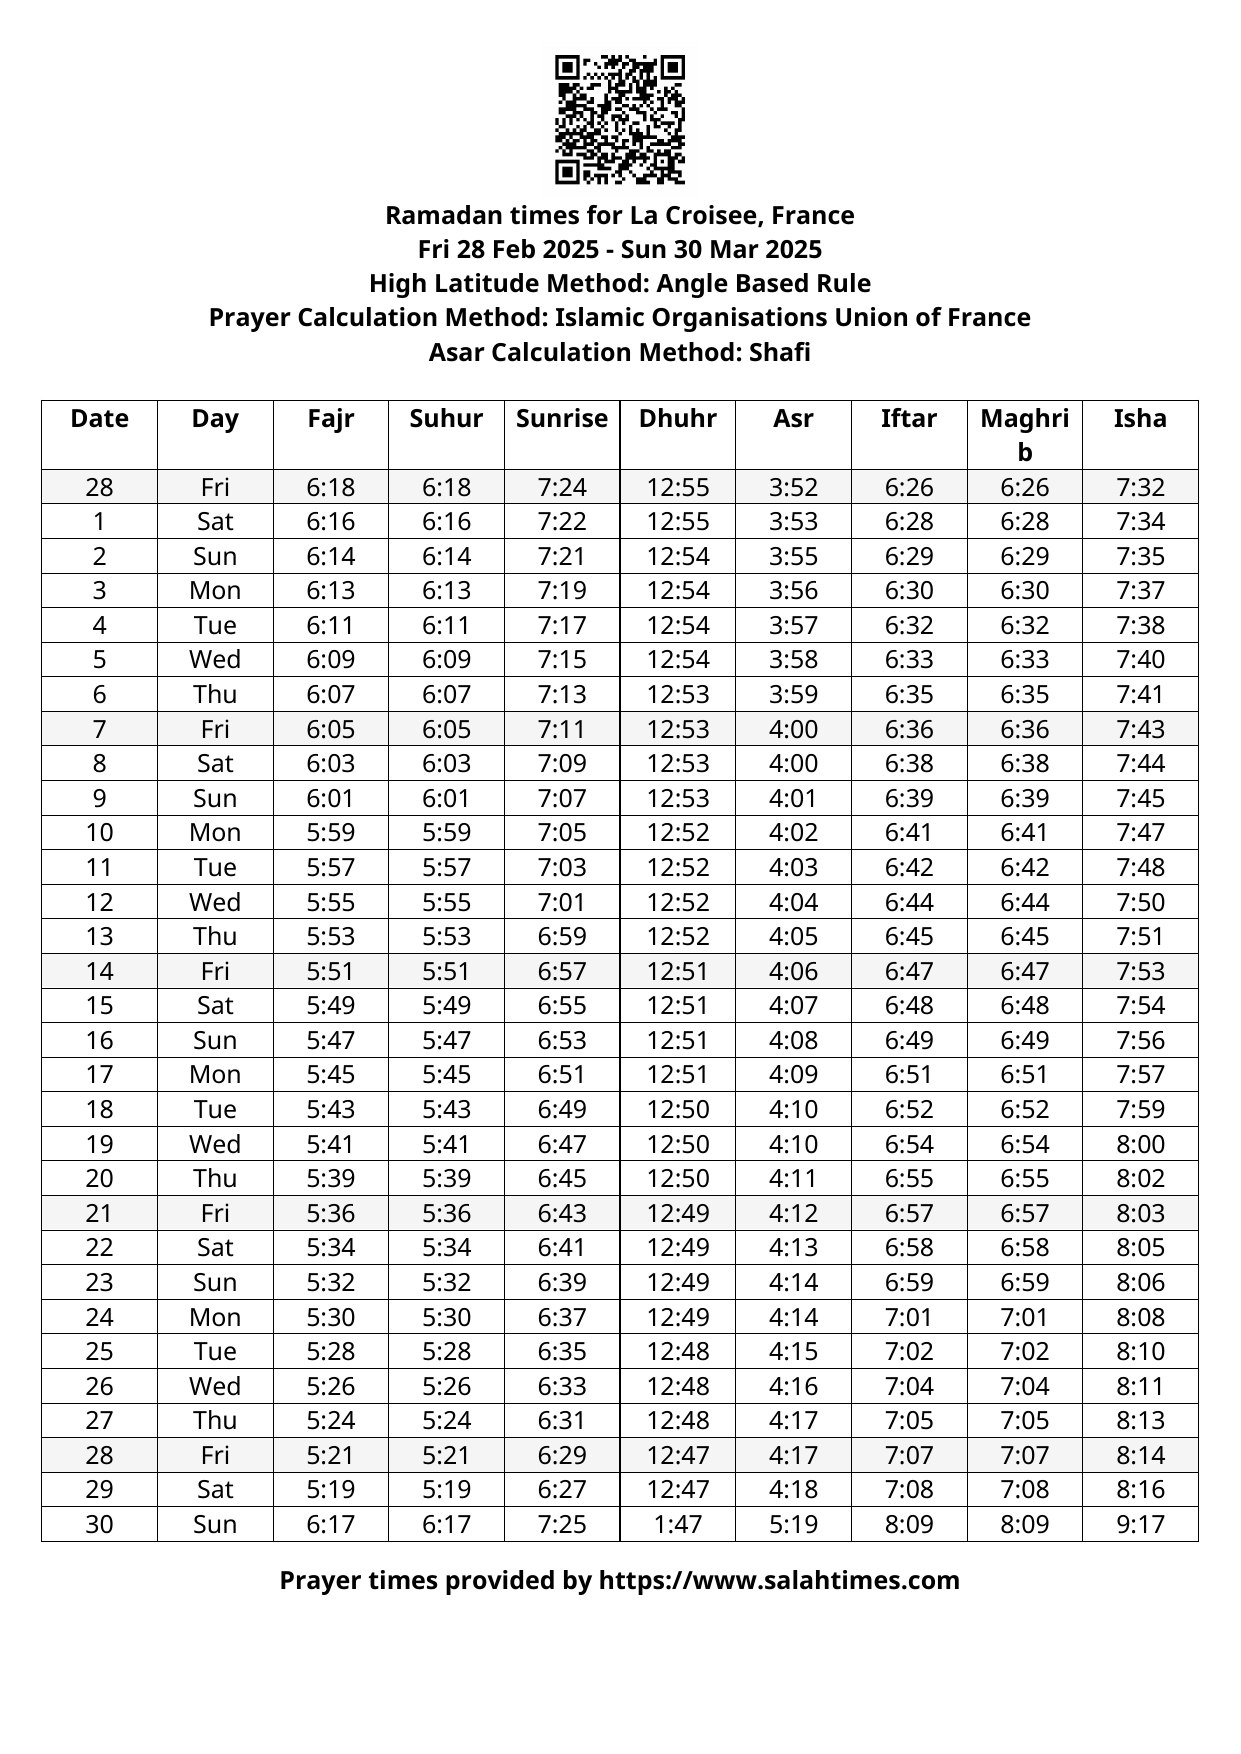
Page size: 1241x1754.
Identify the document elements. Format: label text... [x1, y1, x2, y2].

table_cell 8:09 [968, 1507, 1082, 1541]
table_cell 5:30 [274, 1300, 388, 1333]
table_cell 6:54 [968, 1127, 1082, 1160]
table_cell 6:38 [852, 746, 967, 780]
table_cell 6:51 [968, 1058, 1082, 1091]
text Prayer times provided by https://www.salahtimes.com [42, 1563, 1198, 1597]
table_cell Wed [158, 1127, 273, 1160]
table_cell 5:45 [389, 1058, 504, 1091]
table_cell 9 [42, 781, 157, 814]
table_cell 7:25 [505, 1507, 619, 1541]
table_cell 7:07 [968, 1438, 1082, 1472]
table_cell 12:50 [621, 1161, 735, 1195]
table_cell 24 [42, 1300, 157, 1333]
table_cell Thu [158, 677, 273, 711]
table_cell 7:05 [968, 1404, 1082, 1437]
table_cell Tue [158, 1334, 273, 1368]
table_cell 6:36 [852, 712, 967, 745]
table_cell 4:02 [736, 816, 851, 849]
table_cell 6:44 [852, 885, 967, 918]
table_cell 7:15 [505, 643, 619, 676]
table_cell 7:41 [1083, 677, 1198, 711]
table_cell 6:59 [968, 1265, 1082, 1299]
table_cell 6:09 [389, 643, 504, 676]
table_cell Sat [158, 1231, 273, 1264]
table_cell 5:21 [389, 1438, 504, 1472]
table_cell 8:03 [1083, 1196, 1198, 1229]
table_cell Sun [158, 539, 273, 572]
table_cell 6:31 [505, 1404, 619, 1437]
table_cell 12:54 [621, 574, 735, 607]
table_cell 6:13 [389, 574, 504, 607]
table_cell 4:10 [736, 1092, 851, 1126]
table_cell 5:24 [389, 1404, 504, 1437]
table_cell 5:19 [389, 1473, 504, 1506]
table_cell 7:05 [505, 816, 619, 849]
table_cell 13 [42, 919, 157, 953]
table_cell 12:49 [621, 1265, 735, 1299]
table_cell Mon [158, 816, 273, 849]
table_cell 6:32 [968, 608, 1082, 642]
table_cell 5:26 [389, 1369, 504, 1402]
table_cell 6:33 [505, 1369, 619, 1402]
table_cell 5:57 [274, 850, 388, 884]
table_cell 6:57 [968, 1196, 1082, 1229]
table_cell Fri [158, 1438, 273, 1472]
table_cell 6:28 [852, 504, 967, 538]
table_cell 30 [42, 1507, 157, 1541]
table_header Asr [736, 401, 851, 469]
table_header Maghrib [968, 401, 1082, 469]
table_cell 6:57 [852, 1196, 967, 1229]
table_cell 5:36 [274, 1196, 388, 1229]
table_cell 7:01 [852, 1300, 967, 1333]
table_cell 6:07 [274, 677, 388, 711]
table_cell 6:30 [852, 574, 967, 607]
text Ramadan times for La Croisee, France [42, 198, 1198, 232]
table_cell 1 [42, 504, 157, 538]
table_cell 12:53 [621, 746, 735, 780]
table_cell 21 [42, 1196, 157, 1229]
table_cell 8:00 [1083, 1127, 1198, 1160]
table_cell 12:54 [621, 643, 735, 676]
table_cell 4:17 [736, 1438, 851, 1472]
table_cell 7:13 [505, 677, 619, 711]
table_cell 12:52 [621, 816, 735, 849]
table_cell 3:52 [736, 470, 851, 503]
table_cell 17 [42, 1058, 157, 1091]
table_cell 6:53 [505, 1023, 619, 1057]
table_header Day [158, 401, 273, 469]
table_cell 4:01 [736, 781, 851, 814]
text Prayer Calculation Method: Islamic Organisations Union of France [42, 300, 1198, 334]
text High Latitude Method: Angle Based Rule [42, 266, 1198, 300]
table_cell 18 [42, 1092, 157, 1126]
table_cell 6:54 [852, 1127, 967, 1160]
table_cell 5:51 [274, 954, 388, 987]
table_cell 12:53 [621, 677, 735, 711]
table_cell 7:17 [505, 608, 619, 642]
table_cell 4:04 [736, 885, 851, 918]
table_cell 5:53 [389, 919, 504, 953]
table_cell 12:49 [621, 1231, 735, 1264]
table_cell 12:48 [621, 1404, 735, 1437]
table_cell 5:39 [274, 1161, 388, 1195]
table_cell 6:51 [852, 1058, 967, 1091]
table_cell 5:19 [736, 1507, 851, 1541]
table_cell 6:16 [274, 504, 388, 538]
table_cell 6:13 [274, 574, 388, 607]
table_cell 6:45 [852, 919, 967, 953]
table_cell 4:12 [736, 1196, 851, 1229]
table_cell Fri [158, 712, 273, 745]
table_cell 7:51 [1083, 919, 1198, 953]
table_cell 6:36 [968, 712, 1082, 745]
table_cell 28 [42, 470, 157, 503]
table_cell 6:47 [505, 1127, 619, 1160]
table_cell 15 [42, 989, 157, 1022]
table_cell 7:57 [1083, 1058, 1198, 1091]
table_cell 6:39 [852, 781, 967, 814]
table_cell 6:39 [505, 1265, 619, 1299]
table_cell Sat [158, 989, 273, 1022]
table_cell 6:41 [968, 816, 1082, 849]
table_cell 6:41 [852, 816, 967, 849]
table_cell 5:47 [274, 1023, 388, 1057]
table_cell Wed [158, 1369, 273, 1402]
table_cell 5:34 [389, 1231, 504, 1264]
table_cell 7:04 [968, 1369, 1082, 1402]
table_cell Sun [158, 1265, 273, 1299]
table_cell 6:05 [389, 712, 504, 745]
table_cell 5:41 [389, 1127, 504, 1160]
table_cell 6:47 [968, 954, 1082, 987]
table_cell 5:39 [389, 1161, 504, 1195]
table_cell 5 [42, 643, 157, 676]
table_cell 7:01 [505, 885, 619, 918]
table_cell 7:19 [505, 574, 619, 607]
table_header Date [42, 401, 157, 469]
table_cell 5:26 [274, 1369, 388, 1402]
table_cell 6:49 [505, 1092, 619, 1126]
table_cell 5:49 [274, 989, 388, 1022]
table_cell 7:04 [852, 1369, 967, 1402]
table_cell Sat [158, 504, 273, 538]
table_cell 6:33 [852, 643, 967, 676]
table_cell 12:47 [621, 1473, 735, 1506]
table_cell 4:00 [736, 746, 851, 780]
table_cell 5:51 [389, 954, 504, 987]
table_cell 4 [42, 608, 157, 642]
table_header Iftar [852, 401, 967, 469]
table_cell Fri [158, 954, 273, 987]
table_cell 6:09 [274, 643, 388, 676]
table_header Sunrise [505, 401, 619, 469]
table_cell 6:28 [968, 504, 1082, 538]
table_cell Fri [158, 1196, 273, 1229]
table_cell 6:07 [389, 677, 504, 711]
table_cell 6:01 [274, 781, 388, 814]
table_cell 7:08 [852, 1473, 967, 1506]
table_cell 26 [42, 1369, 157, 1402]
table_cell 7:53 [1083, 954, 1198, 987]
table_cell 12:49 [621, 1300, 735, 1333]
table_cell 5:53 [274, 919, 388, 953]
table_cell 7:40 [1083, 643, 1198, 676]
table_cell 16 [42, 1023, 157, 1057]
table_cell 12:55 [621, 504, 735, 538]
table_cell 6:16 [389, 504, 504, 538]
table_cell 6:49 [968, 1023, 1082, 1057]
table_cell 5:43 [389, 1092, 504, 1126]
table_cell 12:52 [621, 885, 735, 918]
table_cell 5:41 [274, 1127, 388, 1160]
table_cell 7:21 [505, 539, 619, 572]
table_cell 6:59 [852, 1265, 967, 1299]
table_cell 5:43 [274, 1092, 388, 1126]
table_cell 6:58 [968, 1231, 1082, 1264]
table_cell 4:03 [736, 850, 851, 884]
table_cell 7:47 [1083, 816, 1198, 849]
table_cell 4:09 [736, 1058, 851, 1091]
table_cell 4:17 [736, 1404, 851, 1437]
table_cell 2 [42, 539, 157, 572]
table_cell 4:14 [736, 1265, 851, 1299]
table_cell 5:32 [389, 1265, 504, 1299]
table_cell 7:02 [968, 1334, 1082, 1368]
table_cell 5:24 [274, 1404, 388, 1437]
table_cell 6:26 [852, 470, 967, 503]
table_cell 12:53 [621, 712, 735, 745]
table_cell 4:05 [736, 919, 851, 953]
table_cell 7:45 [1083, 781, 1198, 814]
table_cell 4:11 [736, 1161, 851, 1195]
table_cell 7:07 [505, 781, 619, 814]
table_cell 6:55 [505, 989, 619, 1022]
table_cell 7:11 [505, 712, 619, 745]
table_cell 6:03 [389, 746, 504, 780]
table_cell 12:54 [621, 608, 735, 642]
table_cell 12:48 [621, 1334, 735, 1368]
table_cell 7:48 [1083, 850, 1198, 884]
table_cell 12:53 [621, 781, 735, 814]
table_cell 4:18 [736, 1473, 851, 1506]
table_cell 6:45 [968, 919, 1082, 953]
table_cell 3:53 [736, 504, 851, 538]
table_cell 5:59 [389, 816, 504, 849]
table_cell 6:18 [274, 470, 388, 503]
table_cell Sat [158, 1473, 273, 1506]
table_cell 8 [42, 746, 157, 780]
table_cell 14 [42, 954, 157, 987]
table_cell 12:47 [621, 1438, 735, 1472]
table_header Fajr [274, 401, 388, 469]
table_cell 8:10 [1083, 1334, 1198, 1368]
table_cell 7 [42, 712, 157, 745]
table_cell 5:49 [389, 989, 504, 1022]
table_cell 4:16 [736, 1369, 851, 1402]
table_cell 7:43 [1083, 712, 1198, 745]
table_cell Mon [158, 1300, 273, 1333]
table_cell 3 [42, 574, 157, 607]
text Asar Calculation Method: Shafi [42, 334, 1198, 368]
table_cell 6:43 [505, 1196, 619, 1229]
table_cell 6:05 [274, 712, 388, 745]
table_cell Mon [158, 1058, 273, 1091]
table_cell 6:47 [852, 954, 967, 987]
table_cell 8:16 [1083, 1473, 1198, 1506]
table_cell 6:29 [852, 539, 967, 572]
table_cell 6:11 [274, 608, 388, 642]
table_cell 7:38 [1083, 608, 1198, 642]
table_cell 4:07 [736, 989, 851, 1022]
table_cell 6:52 [852, 1092, 967, 1126]
table_cell 7:50 [1083, 885, 1198, 918]
table_cell 7:32 [1083, 470, 1198, 503]
table_cell 6:58 [852, 1231, 967, 1264]
table_cell 6:11 [389, 608, 504, 642]
table_cell 12:52 [621, 919, 735, 953]
table_cell 6:03 [274, 746, 388, 780]
table_cell 6:57 [505, 954, 619, 987]
table_cell 7:09 [505, 746, 619, 780]
table_cell 6:17 [389, 1507, 504, 1541]
table_cell 6:52 [968, 1092, 1082, 1126]
table_cell 7:01 [968, 1300, 1082, 1333]
table_cell 4:06 [736, 954, 851, 987]
table_cell 6:35 [968, 677, 1082, 711]
table_cell 7:35 [1083, 539, 1198, 572]
table_cell 7:03 [505, 850, 619, 884]
table_cell 6:48 [968, 989, 1082, 1022]
table_cell Sun [158, 781, 273, 814]
table_cell 9:17 [1083, 1507, 1198, 1541]
table_cell 7:56 [1083, 1023, 1198, 1057]
table_cell 5:45 [274, 1058, 388, 1091]
table_cell 4:00 [736, 712, 851, 745]
table_cell 7:37 [1083, 574, 1198, 607]
table_cell 4:08 [736, 1023, 851, 1057]
table_cell 7:59 [1083, 1092, 1198, 1126]
table_cell 1:47 [621, 1507, 735, 1541]
table_cell 6:01 [389, 781, 504, 814]
table_cell 12:50 [621, 1092, 735, 1126]
table_header Suhur [389, 401, 504, 469]
table_cell 4:10 [736, 1127, 851, 1160]
table_cell 5:57 [389, 850, 504, 884]
table_cell 3:56 [736, 574, 851, 607]
table_cell 3:58 [736, 643, 851, 676]
table_cell 3:57 [736, 608, 851, 642]
table_cell 6:55 [968, 1161, 1082, 1195]
table_cell 6:41 [505, 1231, 619, 1264]
table_cell 11 [42, 850, 157, 884]
table_cell 4:13 [736, 1231, 851, 1264]
table_cell 12:55 [621, 470, 735, 503]
table_cell Thu [158, 919, 273, 953]
table_cell Mon [158, 574, 273, 607]
table_cell 8:14 [1083, 1438, 1198, 1472]
table_cell 6:33 [968, 643, 1082, 676]
table_cell 6:14 [274, 539, 388, 572]
table_cell 6:42 [852, 850, 967, 884]
table_cell 6:49 [852, 1023, 967, 1057]
table_cell 12:48 [621, 1369, 735, 1402]
table_cell 12:51 [621, 989, 735, 1022]
table_cell 5:36 [389, 1196, 504, 1229]
table_cell 5:30 [389, 1300, 504, 1333]
table_cell 22 [42, 1231, 157, 1264]
table_cell 6:35 [505, 1334, 619, 1368]
table_cell Thu [158, 1161, 273, 1195]
table_header Isha [1083, 401, 1198, 469]
table_cell Fri [158, 470, 273, 503]
table_cell Tue [158, 850, 273, 884]
table_cell 4:14 [736, 1300, 851, 1333]
table_cell 7:34 [1083, 504, 1198, 538]
table_cell 6:32 [852, 608, 967, 642]
table_cell 19 [42, 1127, 157, 1160]
table_cell Sun [158, 1507, 273, 1541]
table_cell 5:21 [274, 1438, 388, 1472]
table_cell 6:37 [505, 1300, 619, 1333]
table_cell 6:29 [968, 539, 1082, 572]
table_cell 12:52 [621, 850, 735, 884]
table_cell 8:02 [1083, 1161, 1198, 1195]
table_cell 12:51 [621, 1058, 735, 1091]
table_cell Thu [158, 1404, 273, 1437]
table_header Dhuhr [621, 401, 735, 469]
text Fri 28 Feb 2025 - Sun 30 Mar 2025 [42, 232, 1198, 266]
table_cell 27 [42, 1404, 157, 1437]
table_cell 6:26 [968, 470, 1082, 503]
table_cell 7:54 [1083, 989, 1198, 1022]
table_cell 8:13 [1083, 1404, 1198, 1437]
table_cell 6:48 [852, 989, 967, 1022]
table_cell 6:51 [505, 1058, 619, 1091]
table_cell 23 [42, 1265, 157, 1299]
table_cell Wed [158, 643, 273, 676]
table_cell 12:51 [621, 954, 735, 987]
table_cell 6:27 [505, 1473, 619, 1506]
table_cell Tue [158, 608, 273, 642]
table_cell Tue [158, 1092, 273, 1126]
table_cell 8:08 [1083, 1300, 1198, 1333]
table_cell 3:59 [736, 677, 851, 711]
table_cell 6:17 [274, 1507, 388, 1541]
table_cell 5:59 [274, 816, 388, 849]
table_cell 7:07 [852, 1438, 967, 1472]
table_cell 29 [42, 1473, 157, 1506]
table_cell Sat [158, 746, 273, 780]
table_cell 5:34 [274, 1231, 388, 1264]
table_cell 7:24 [505, 470, 619, 503]
table_cell 8:05 [1083, 1231, 1198, 1264]
table_cell 5:32 [274, 1265, 388, 1299]
table_cell 7:44 [1083, 746, 1198, 780]
table_cell 6:45 [505, 1161, 619, 1195]
table_cell 7:22 [505, 504, 619, 538]
table_cell 12:54 [621, 539, 735, 572]
table_cell 5:55 [274, 885, 388, 918]
table_cell 7:02 [852, 1334, 967, 1368]
table_cell 5:19 [274, 1473, 388, 1506]
table_cell 4:15 [736, 1334, 851, 1368]
table_cell Wed [158, 885, 273, 918]
table_cell 3:55 [736, 539, 851, 572]
table_cell 6:42 [968, 850, 1082, 884]
table_cell 7:08 [968, 1473, 1082, 1506]
table_cell 5:28 [389, 1334, 504, 1368]
table_cell 6:18 [389, 470, 504, 503]
table_cell 6:59 [505, 919, 619, 953]
table_cell 20 [42, 1161, 157, 1195]
table_cell 7:05 [852, 1404, 967, 1437]
table_cell 12:51 [621, 1023, 735, 1057]
table_cell 6:14 [389, 539, 504, 572]
table_cell 6:30 [968, 574, 1082, 607]
table_cell 6:39 [968, 781, 1082, 814]
table_cell 6:35 [852, 677, 967, 711]
table_cell 6:29 [505, 1438, 619, 1472]
table_cell 8:09 [852, 1507, 967, 1541]
table_cell 12 [42, 885, 157, 918]
table_cell 10 [42, 816, 157, 849]
table_cell 6:38 [968, 746, 1082, 780]
table_cell 5:47 [389, 1023, 504, 1057]
table_cell 8:06 [1083, 1265, 1198, 1299]
table_cell 12:49 [621, 1196, 735, 1229]
table_cell 6:44 [968, 885, 1082, 918]
picture [542, 41, 699, 198]
table_cell 6:55 [852, 1161, 967, 1195]
table_cell 5:55 [389, 885, 504, 918]
table_cell Sun [158, 1023, 273, 1057]
table_cell 6 [42, 677, 157, 711]
table_cell 25 [42, 1334, 157, 1368]
table_cell 28 [42, 1438, 157, 1472]
table_cell 12:50 [621, 1127, 735, 1160]
table_cell 5:28 [274, 1334, 388, 1368]
table_cell 8:11 [1083, 1369, 1198, 1402]
